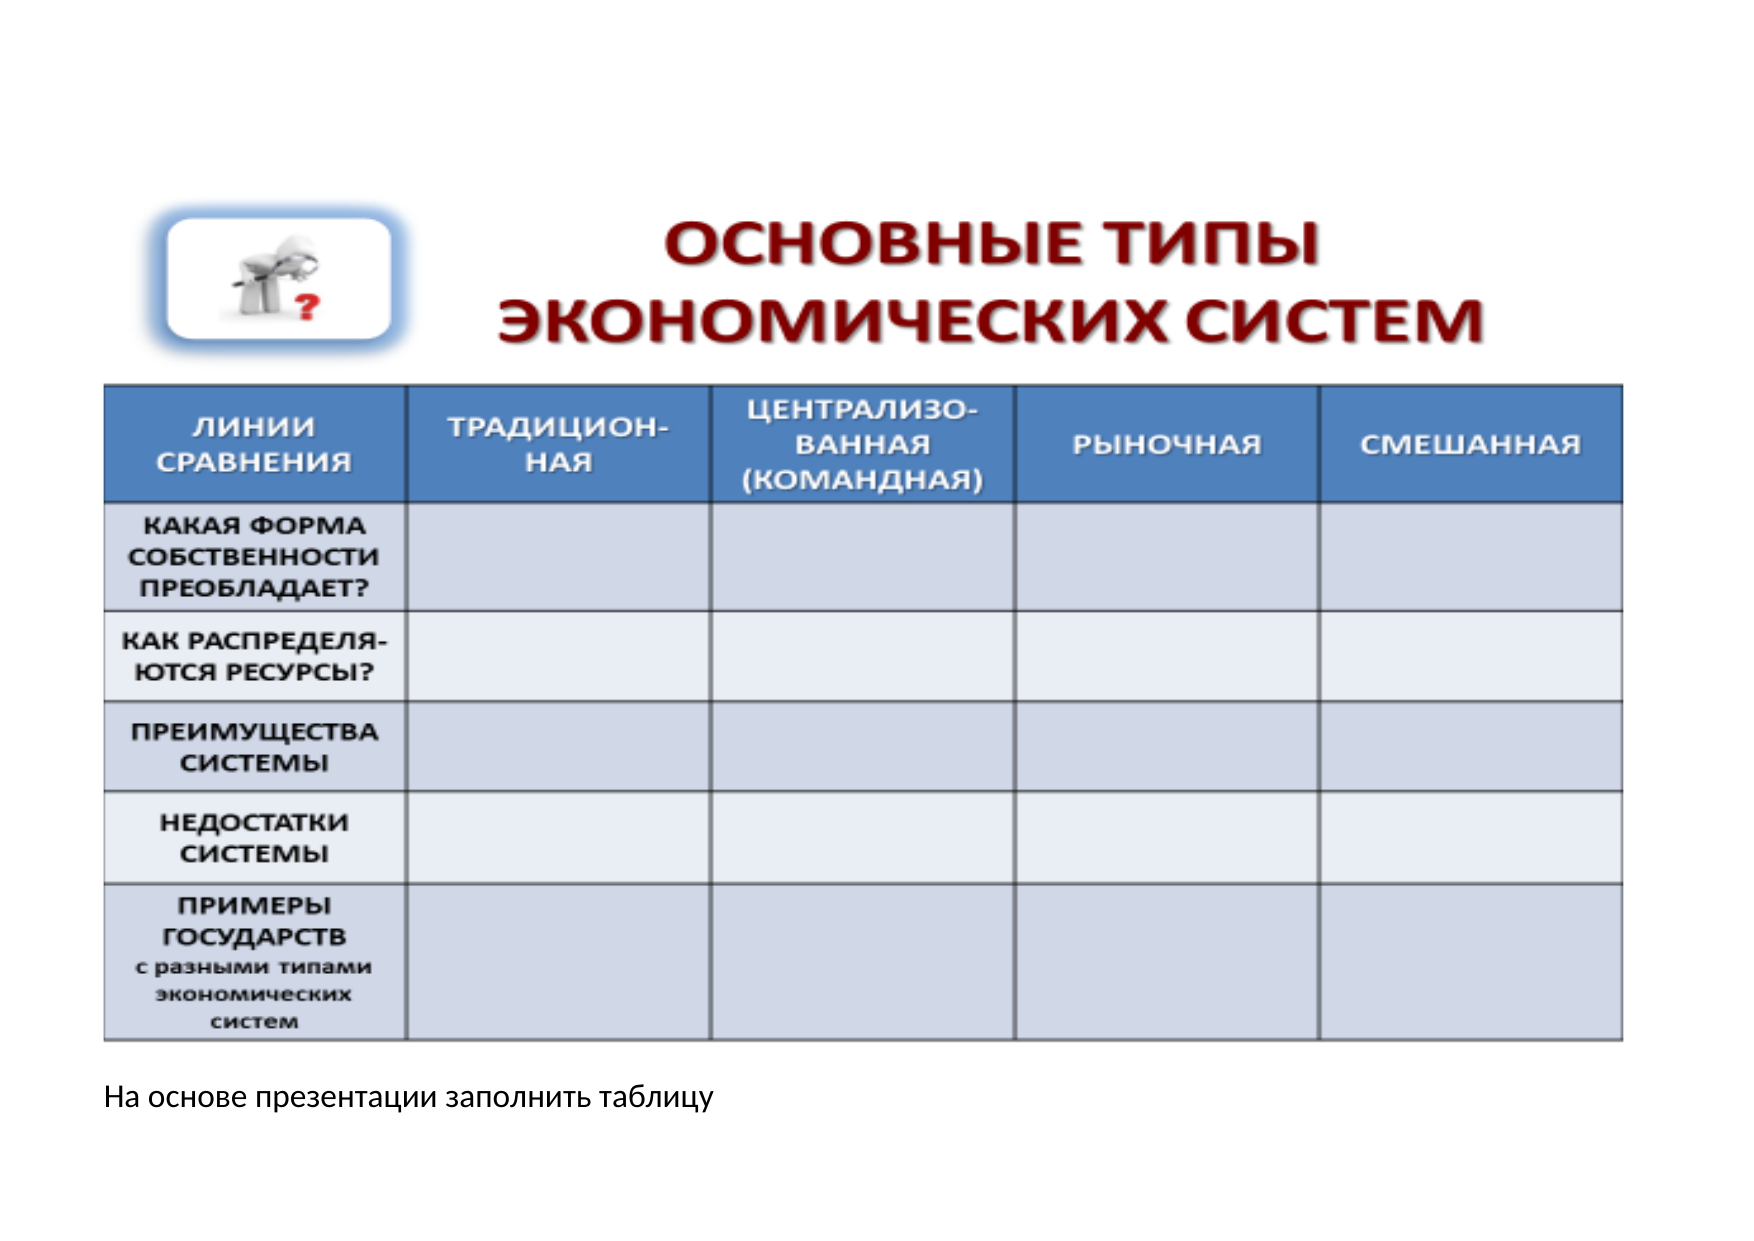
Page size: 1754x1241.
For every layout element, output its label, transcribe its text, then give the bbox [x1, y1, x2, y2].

picture [103, 177, 1624, 1056]
text На основе презентации заполнить таблицу [103, 1075, 1636, 1116]
